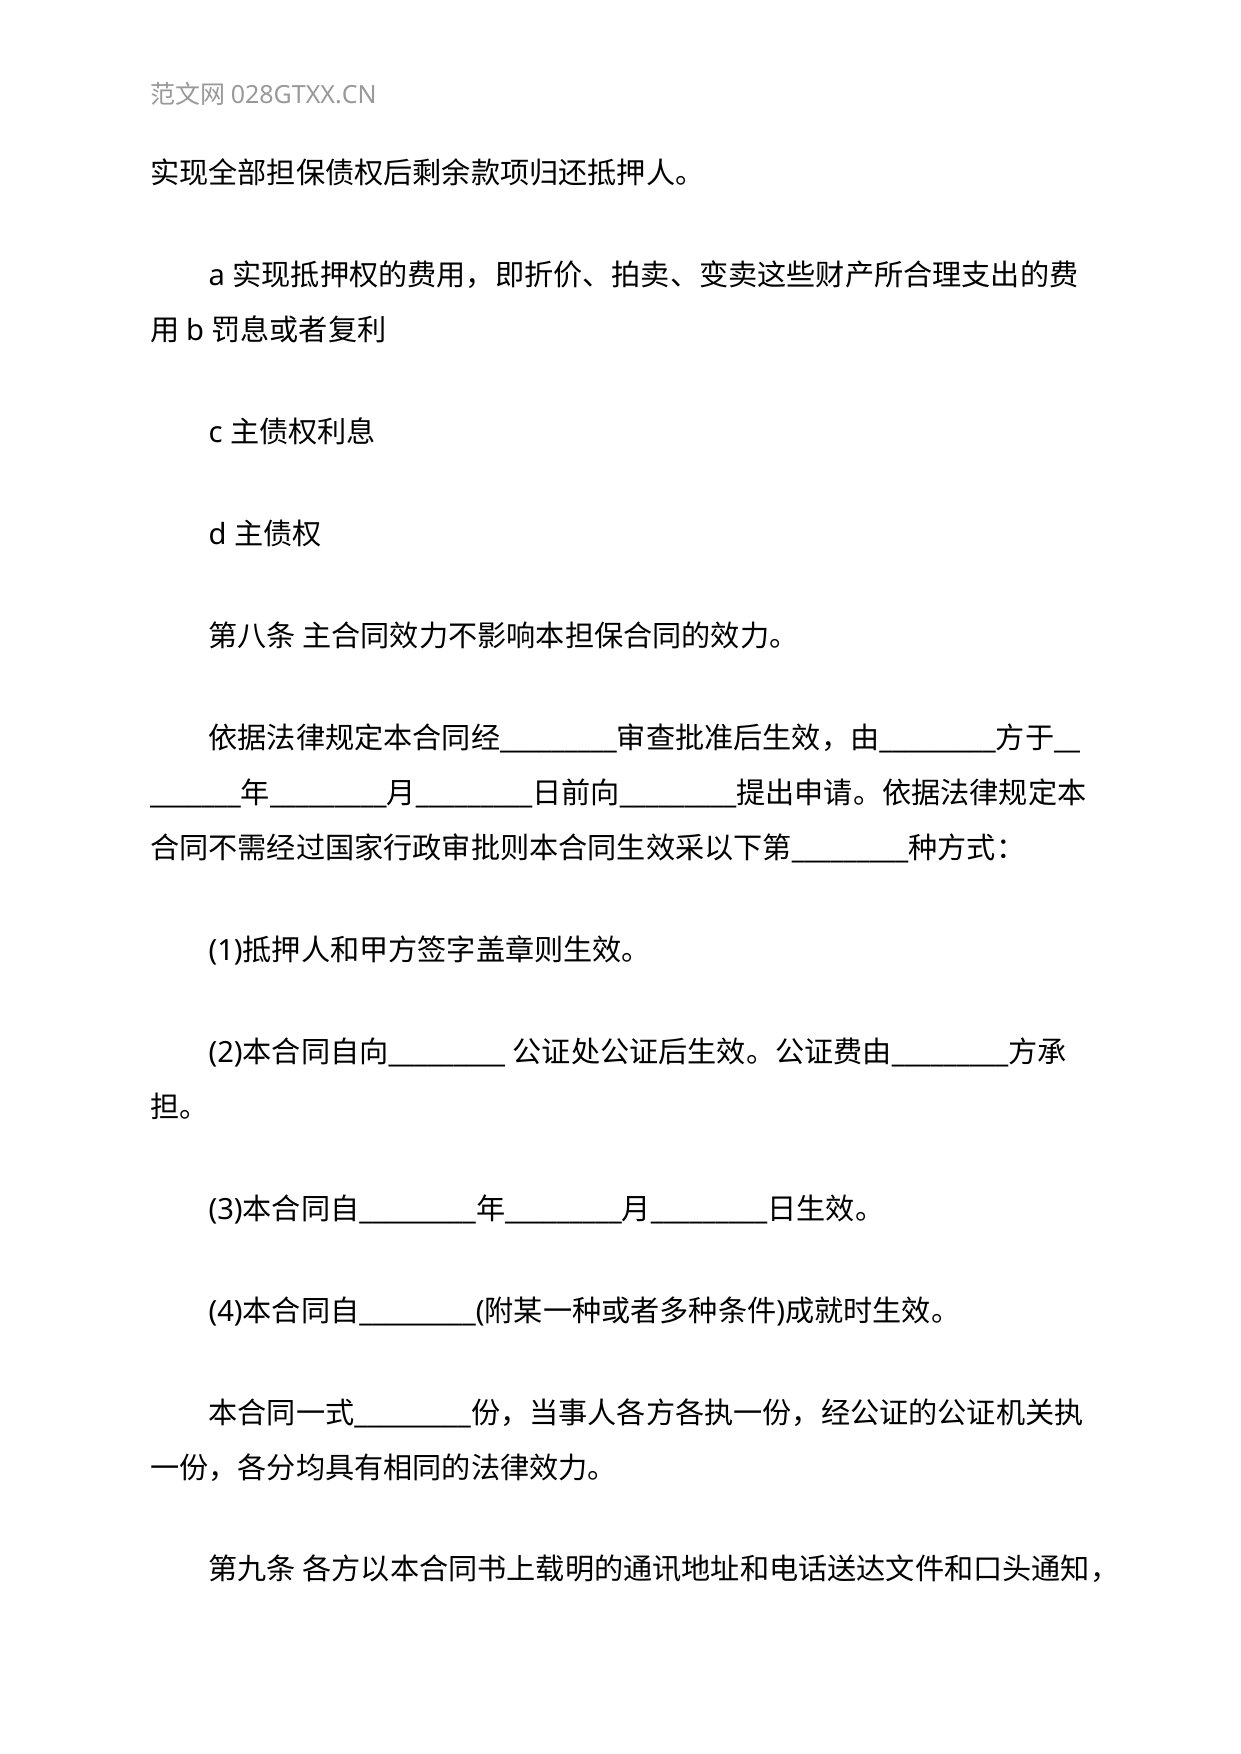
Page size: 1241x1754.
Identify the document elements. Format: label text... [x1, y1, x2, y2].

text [150, 150, 1090, 192]
text (1)抵押人和甲方签字盖章则生效。 [150, 926, 1090, 969]
text d 主债权 [150, 511, 1090, 553]
text (2)本合同自向_________ 公证处公证后生效。公证费由_________方承担。 [150, 1028, 1090, 1126]
text c 主债权利息 [150, 409, 1090, 451]
text 第八条 主合同效力不影响本担保合同的效力。 [150, 613, 1090, 655]
text (3)本合同自_________年_________月_________日生效。 [150, 1185, 1090, 1228]
text 本合同一式_________份，当事人各方各执一份，经公证的公证机关执一份，各分均具有相同的法律效力。 [150, 1389, 1090, 1486]
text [150, 1546, 1090, 1588]
text 依据法律规定本合同经_________审查批准后生效，由_________方于_________年_________月_________日前向_________提出申请。依据法律规定本合同不需经过国家行政审批则本合同生效采以下第_________种方式： [150, 714, 1090, 867]
text (4)本合同自_________(附某一种或者多种条件)成就时生效。 [150, 1287, 1090, 1329]
text a 实现抵押权的费用，即折价、拍卖、变卖这些财产所合理支出的费用 b 罚息或者复利 [150, 252, 1090, 349]
